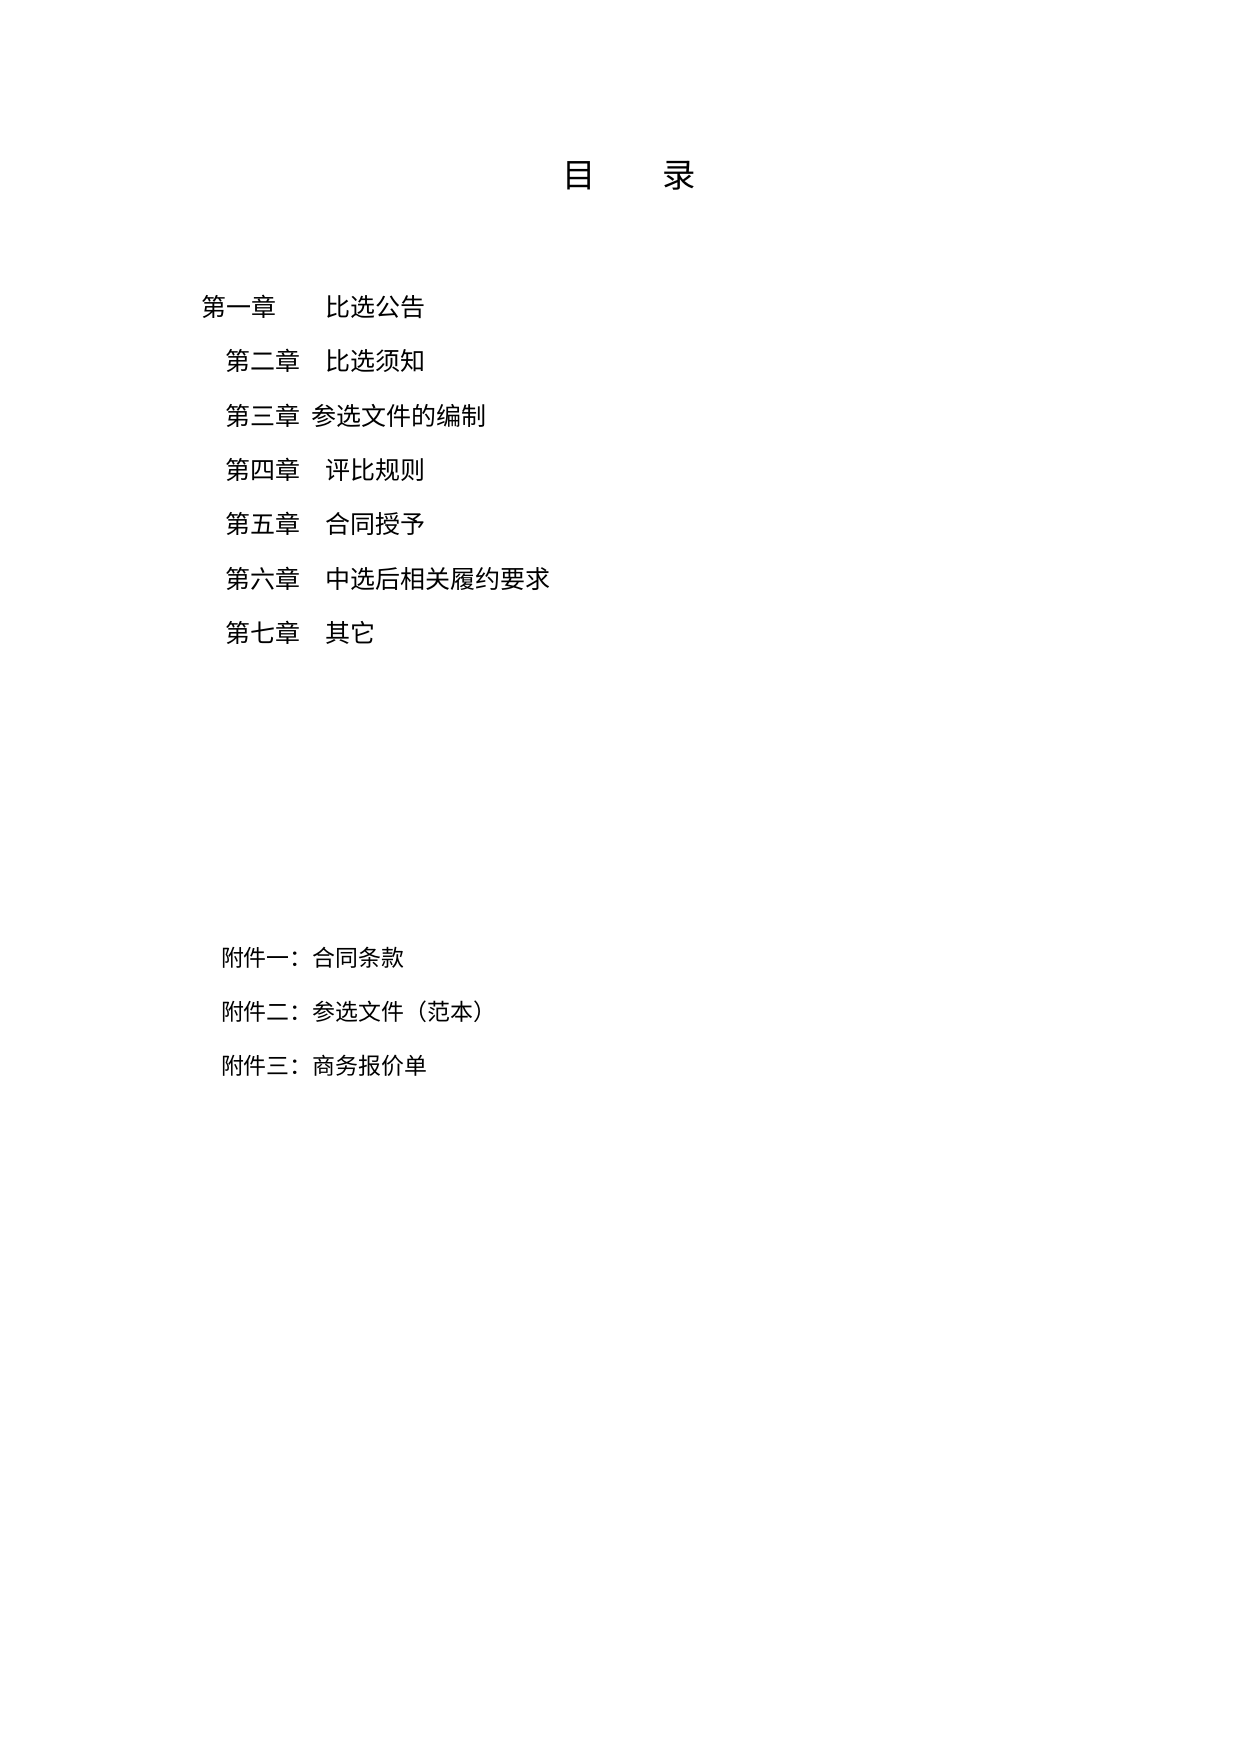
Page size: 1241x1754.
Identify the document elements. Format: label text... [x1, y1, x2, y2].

text 第三章 参选文件的编制 [175, 396, 1101, 432]
text 第一章 比选公告 [175, 287, 1101, 323]
text 目 录 [175, 154, 1083, 195]
text 附件一：合同条款 [175, 923, 1101, 977]
text 附件二：参选文件（范本） [175, 977, 1101, 1031]
text 第六章 中选后相关履约要求 [175, 559, 1101, 595]
text 第二章 比选须知 [175, 342, 1101, 378]
text 附件三：商务报价单 [175, 1031, 1101, 1086]
text 第四章 评比规则 [175, 450, 1101, 487]
text 第五章 合同授予 [175, 505, 1101, 541]
text 第七章 其它 [175, 613, 1101, 650]
